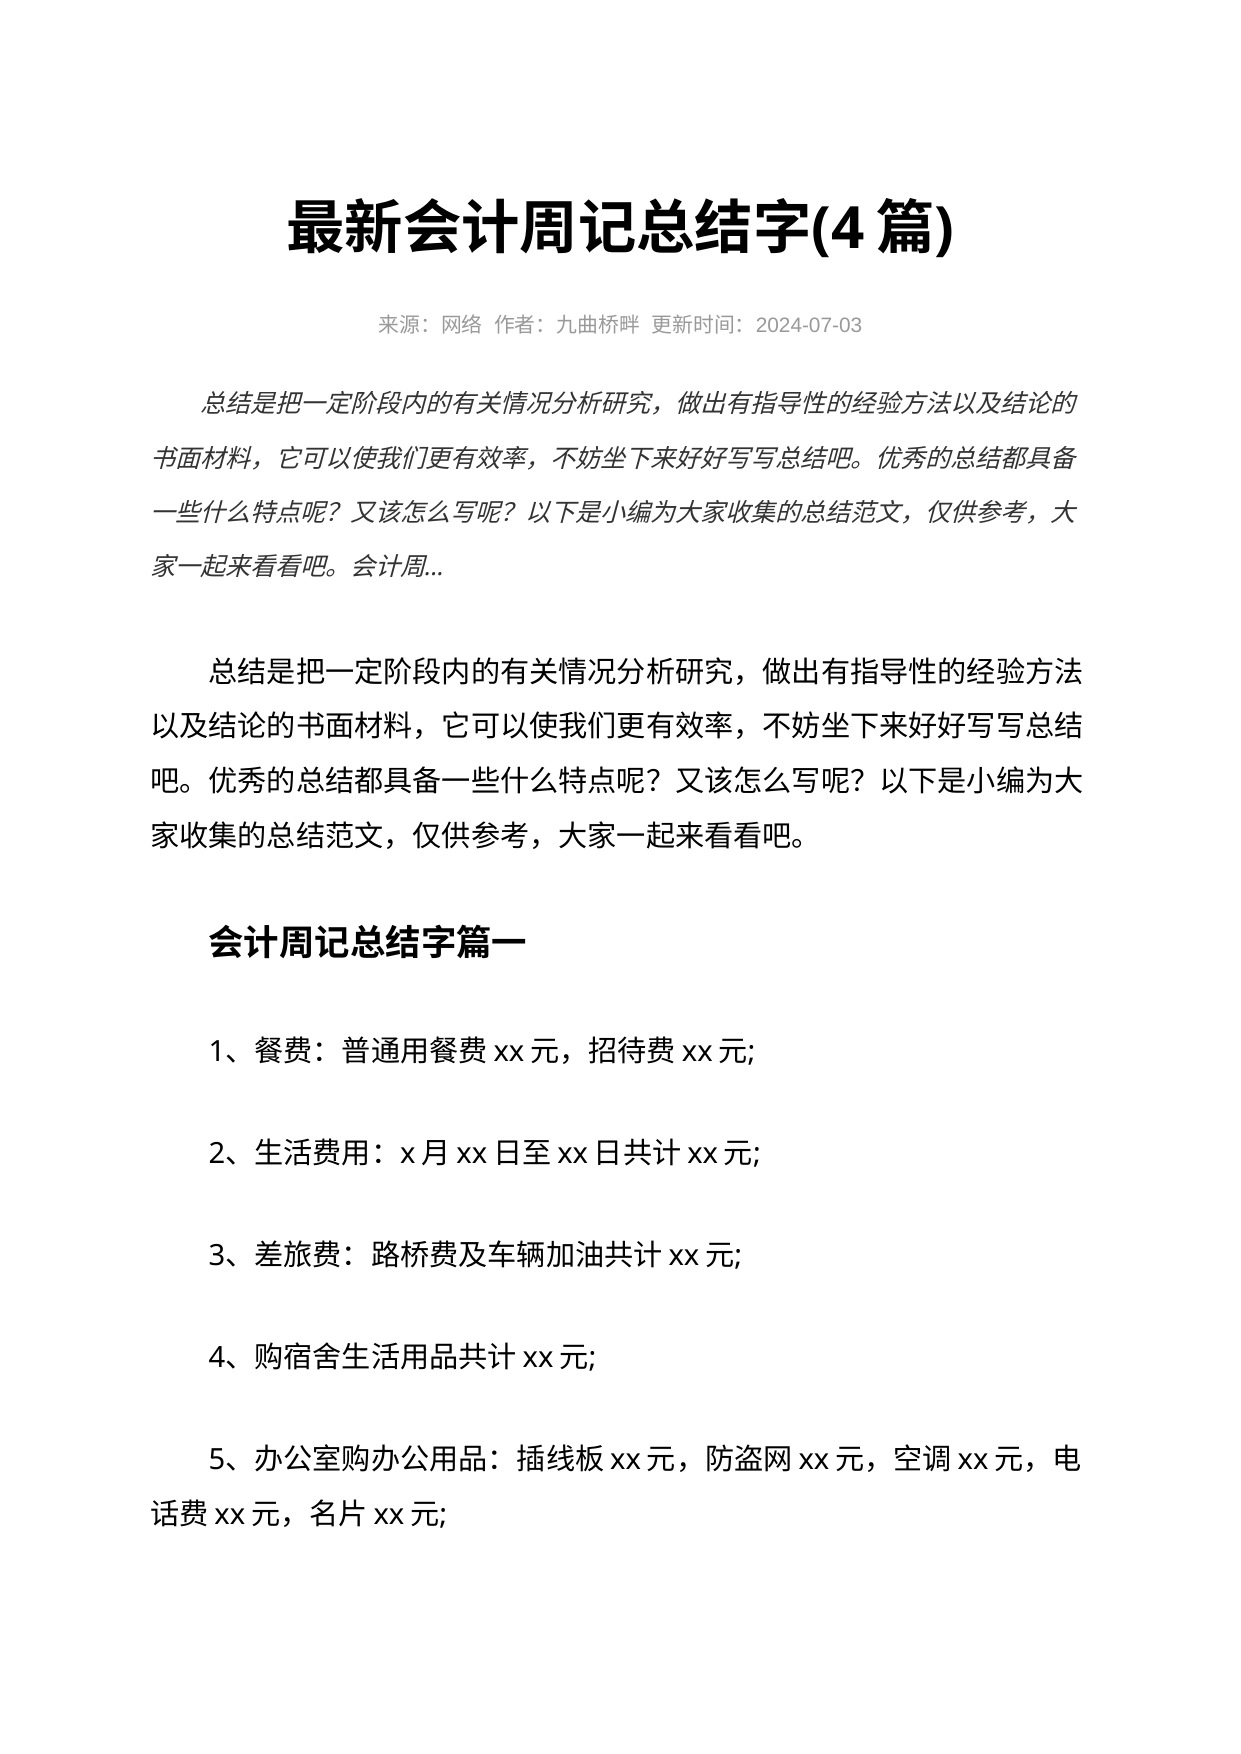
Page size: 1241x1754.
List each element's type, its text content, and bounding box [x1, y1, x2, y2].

text 5、办公室购办公用品：插线板xx元，防盗网xx元，空调xx元，电话费xx元，名片xx元; [150, 1436, 1090, 1533]
text 4、购宿舍生活用品共计xx元; [150, 1334, 1090, 1376]
text 2、生活费用：x月xx日至xx日共计xx元; [150, 1130, 1090, 1172]
text 来源：网络 作者：九曲桥畔 更新时间：2024-07-03 [150, 313, 1090, 337]
text 总结是把一定阶段内的有关情况分析研究，做出有指导性的经验方法以及结论的书面材料，它可以使我们更有效率，不妨坐下来好好写写总结吧。优秀的总结都具备一些什么特点呢？又该怎么写呢？以下是小编为大家收集的总结范文，仅供参考，大家一起来看看吧。 [150, 648, 1090, 855]
text 3、差旅费：路桥费及车辆加油共计xx元; [150, 1232, 1090, 1274]
text 1、餐费：普通用餐费xx元，招待费xx元; [150, 1028, 1090, 1070]
subtitle 最新会计周记总结字(4篇) [150, 181, 1090, 266]
text 总结是把一定阶段内的有关情况分析研究，做出有指导性的经验方法以及结论的书面材料，它可以使我们更有效率，不妨坐下来好好写写总结吧。优秀的总结都具备一些什么特点呢？又该怎么写呢？以下是小编为大家收集的总结范文，仅供参考，大家一起来看看吧。会计周... [150, 384, 1090, 583]
text 会计周记总结字篇一 [150, 914, 1090, 966]
